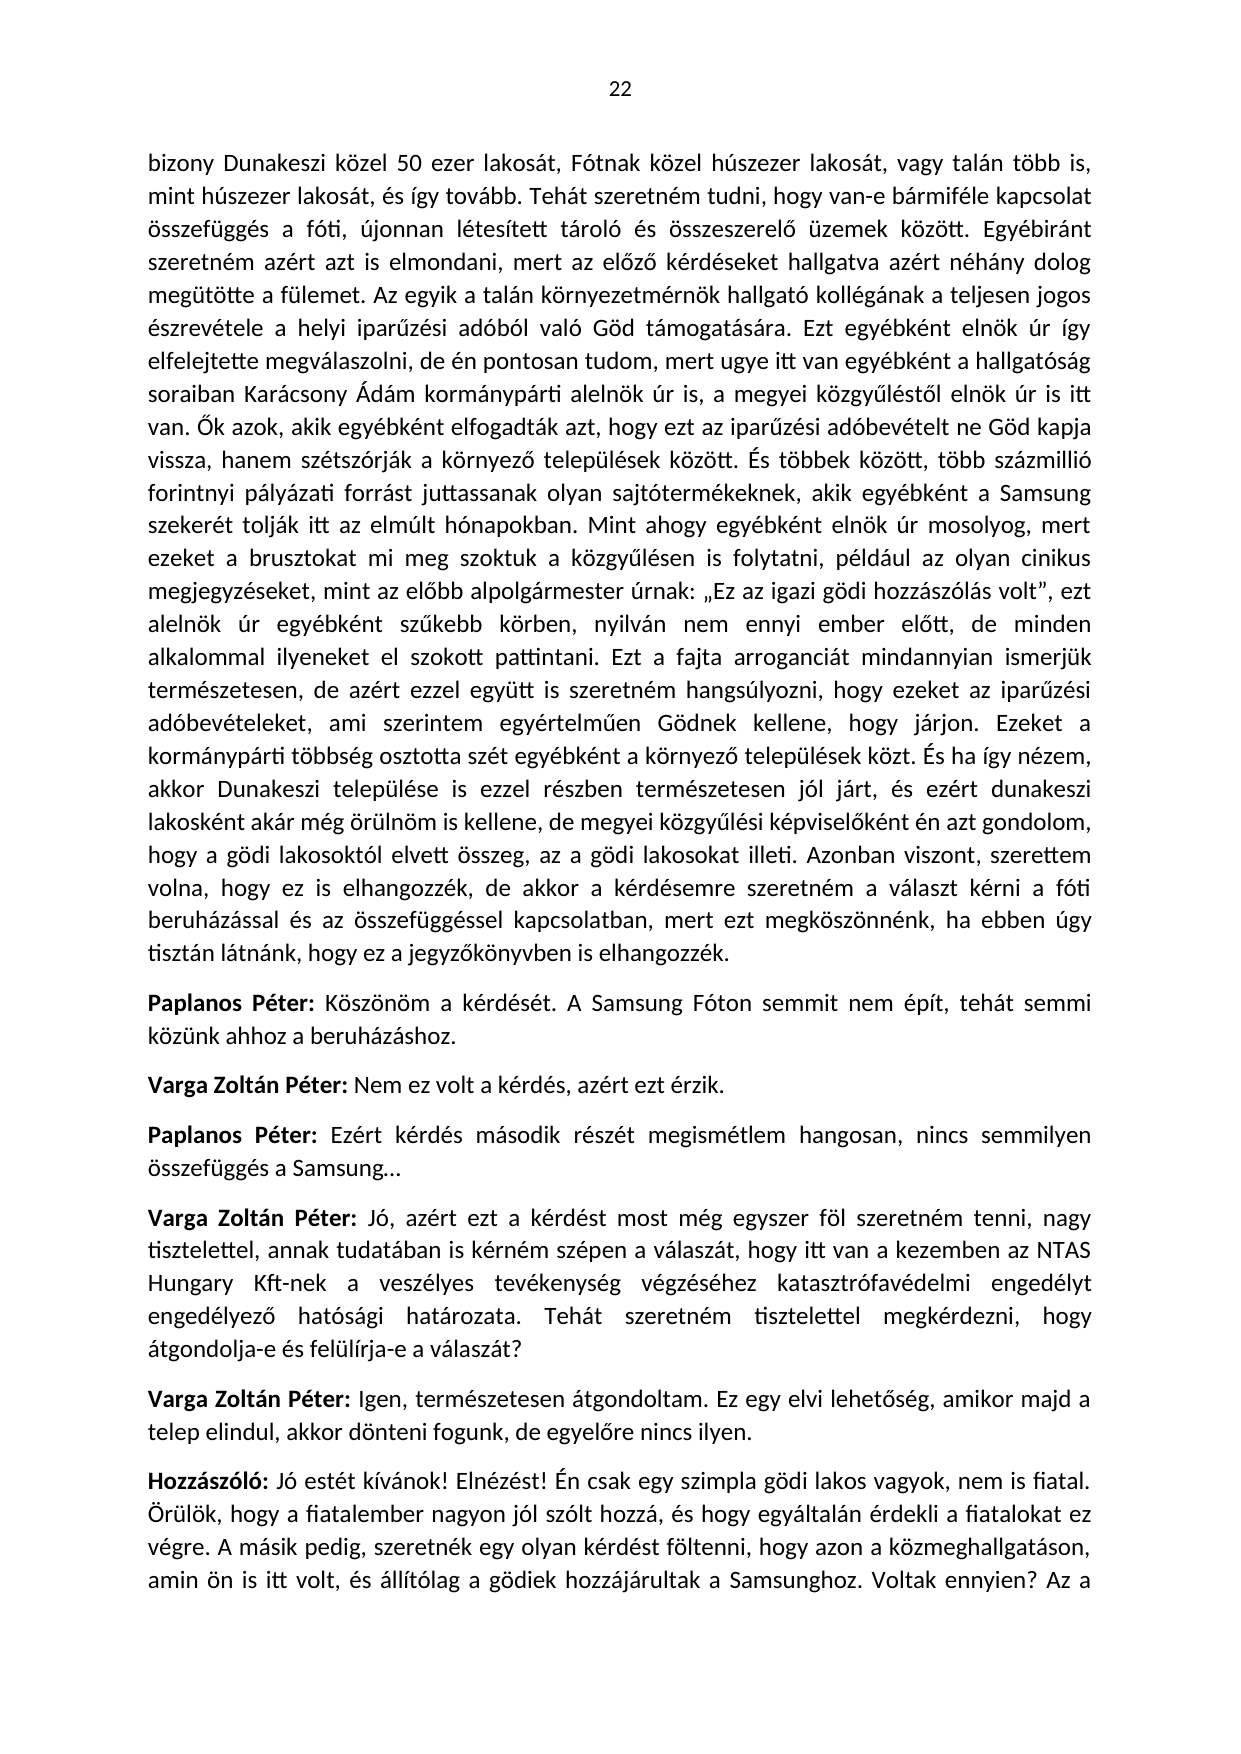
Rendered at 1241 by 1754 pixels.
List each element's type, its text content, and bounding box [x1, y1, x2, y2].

text Varga Zoltán Péter: Jó, azért ezt a kérdést most még egyszer föl szeretném tenni, nagy tisztelettel, annak tudatában is kérném szépen a válaszát, hogy itt van a kezemben az NTAS Hungary Kft-nek a veszélyes tevékenység végzéséhez katasztrófavédelmi engedélyt engedélyező hatósági határozata. Tehát szeretném tisztelettel megkérdezni, hogy átgondolja-e és felülírja-e a válaszát? [148, 1202, 1093, 1364]
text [148, 1466, 1093, 1595]
text Varga Zoltán Péter: Nem ez volt a kérdés, azért ezt érzik. [148, 1070, 1093, 1100]
text Varga Zoltán Péter: Igen, természetesen átgondoltam. Ez egy elvi lehetőség, amikor majd a telep elindul, akkor dönteni fogunk, de egyelőre nincs ilyen. [148, 1383, 1093, 1446]
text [148, 148, 1093, 968]
text Paplanos Péter: Ezért kérdés második részét megismétlem hangosan, nincs semmilyen összefüggés a Samsung… [148, 1119, 1093, 1183]
text Paplanos Péter: Köszönöm a kérdését. A Samsung Fóton semmit nem épít, tehát semmi közünk ahhoz a beruházáshoz. [148, 987, 1093, 1051]
